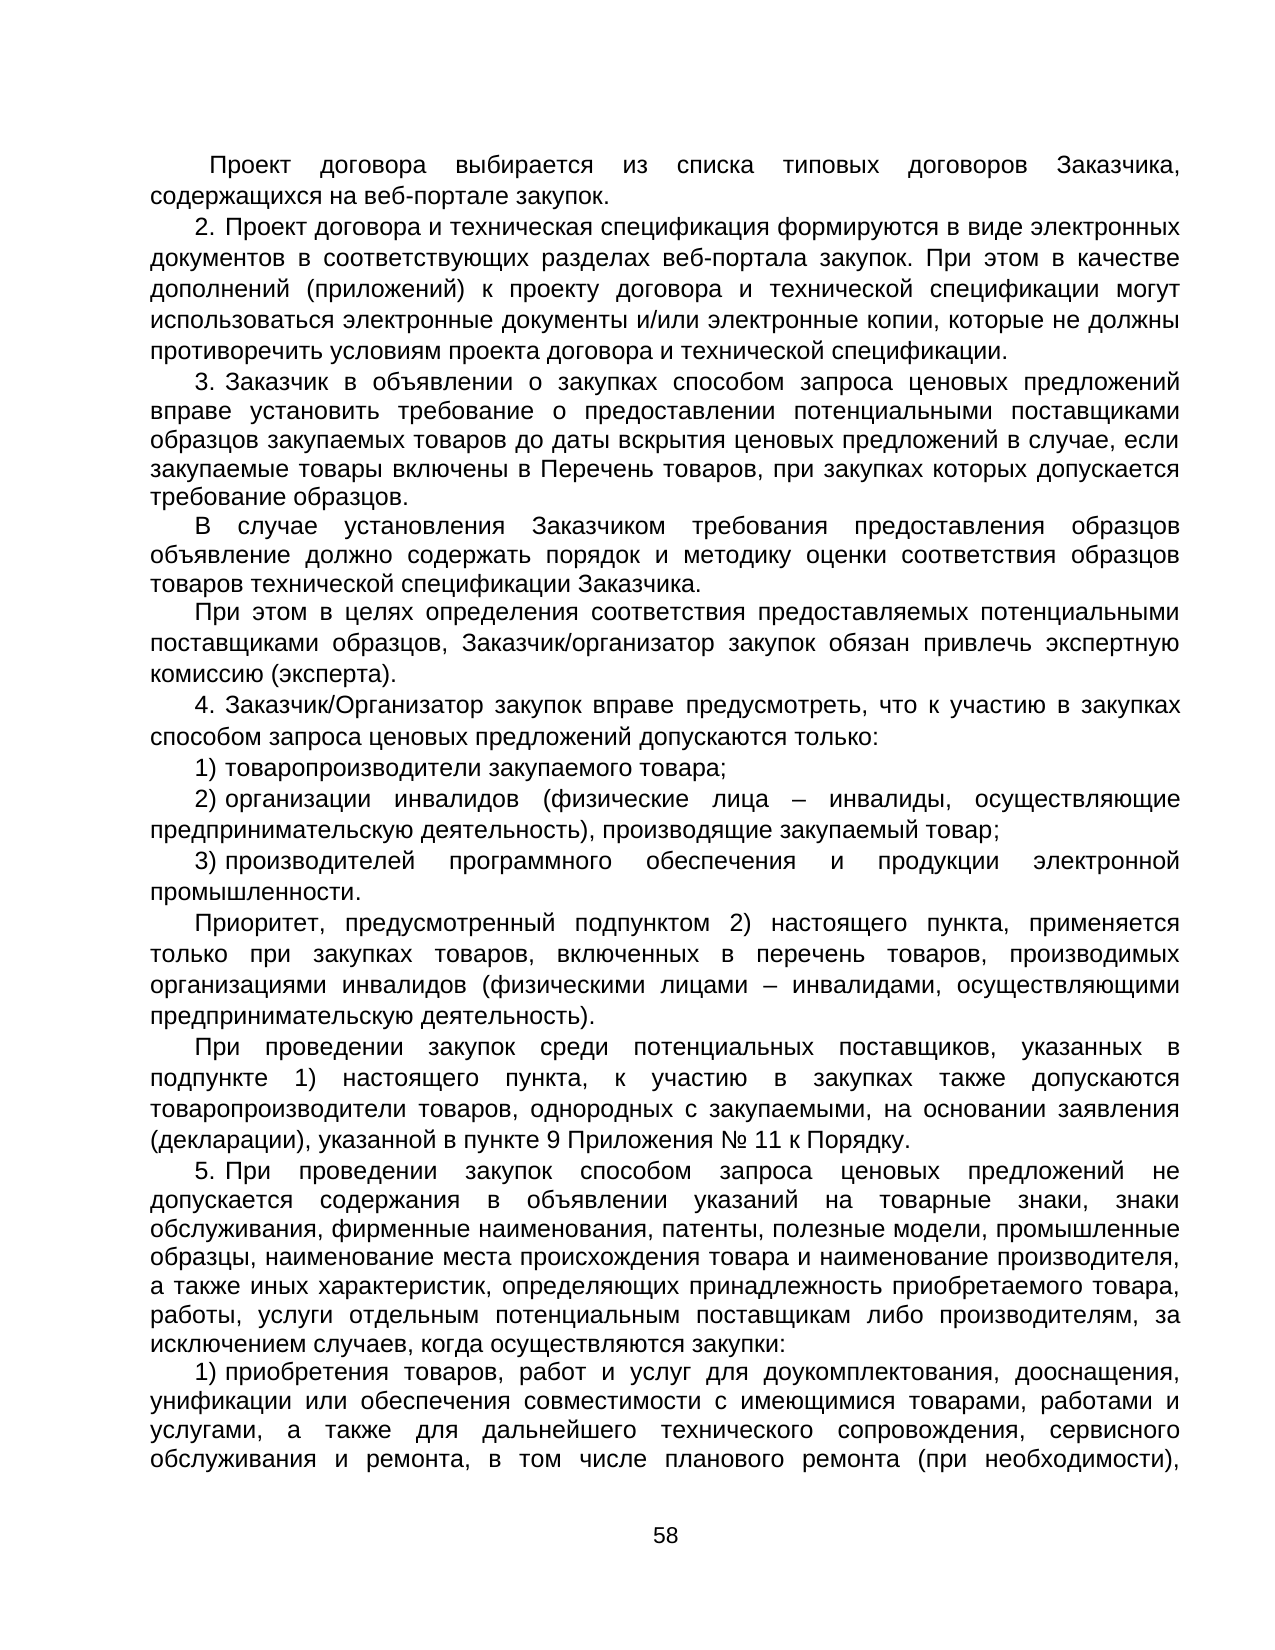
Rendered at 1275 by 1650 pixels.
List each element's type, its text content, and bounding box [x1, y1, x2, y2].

list Проект договора и техническая спецификация формируются в виде электронных документов в соответствующих разделах веб-портала закупок. При этом в качестве дополнений (приложений) к проекту договора и технической спецификации могут использоваться электронные документы и/или электронные копии, которые не должны противоречить условиям проекта договора и технической спецификации. [150, 212, 1181, 365]
list товаропроизводители закупаемого товара; [150, 752, 1181, 781]
list Заказчик/Организатор закупок вправе предусмотреть, что к участию в закупках способом запроса ценовых предложений допускаются только: [150, 690, 1181, 750]
list Проект договора выбирается из списка типовых договоров Заказчика, содержащихся на веб-портале закупок. [150, 150, 1181, 210]
list организации инвалидов (физические лица – инвалиды, осуществляющие предпринимательскую деятельность), производящие закупаемый товар; [150, 783, 1181, 843]
list При проведении закупок среди потенциальных поставщиков, указанных в подпункте 1) настоящего пункта, к участию в закупках также допускаются товаропроизводители товаров, однородных с закупаемыми, на основании заявления (декларации), указанной в пункте 9 Приложения № 11 к Порядку. [150, 1032, 1181, 1154]
list В случае установления Заказчиком требования предоставления образцов объявление должно содержать порядок и методику оценки соответствия образцов товаров технической спецификации Заказчика. [150, 511, 1181, 597]
list При проведении закупок способом запроса ценовых предложений не допускается содержания в объявлении указаний на товарные знаки, знаки обслуживания, фирменные наименования, патенты, полезные модели, промышленные образцы, наименование места происхождения товара и наименование производителя, а также иных характеристик, определяющих принадлежность приобретаемого товара, работы, услуги отдельным потенциальным поставщикам либо производителям, за исключением случаев, когда осуществляются закупки: [150, 1156, 1181, 1357]
list производителей программного обеспечения и продукции электронной промышленности. [150, 846, 1181, 905]
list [150, 1357, 1181, 1472]
list Заказчик в объявлении о закупках способом запроса ценовых предложений вправе установить требование о предоставлении потенциальными поставщиками образцов закупаемых товаров до даты вскрытия ценовых предложений в случае, если закупаемые товары включены в Перечень товаров, при закупках которых допускается требование образцов. [150, 367, 1181, 511]
list Приоритет, предусмотренный подпунктом 2) настоящего пункта, применяется только при закупках товаров, включенных в перечень товаров, производимых организациями инвалидов (физическими лицами – инвалидами, осуществляющими предпринимательскую деятельность). [150, 908, 1181, 1029]
list При этом в целях определения соответствия предоставляемых потенциальными поставщиками образцов, Заказчик/организатор закупок обязан привлечь экспертную комиссию (эксперта). [150, 597, 1181, 688]
